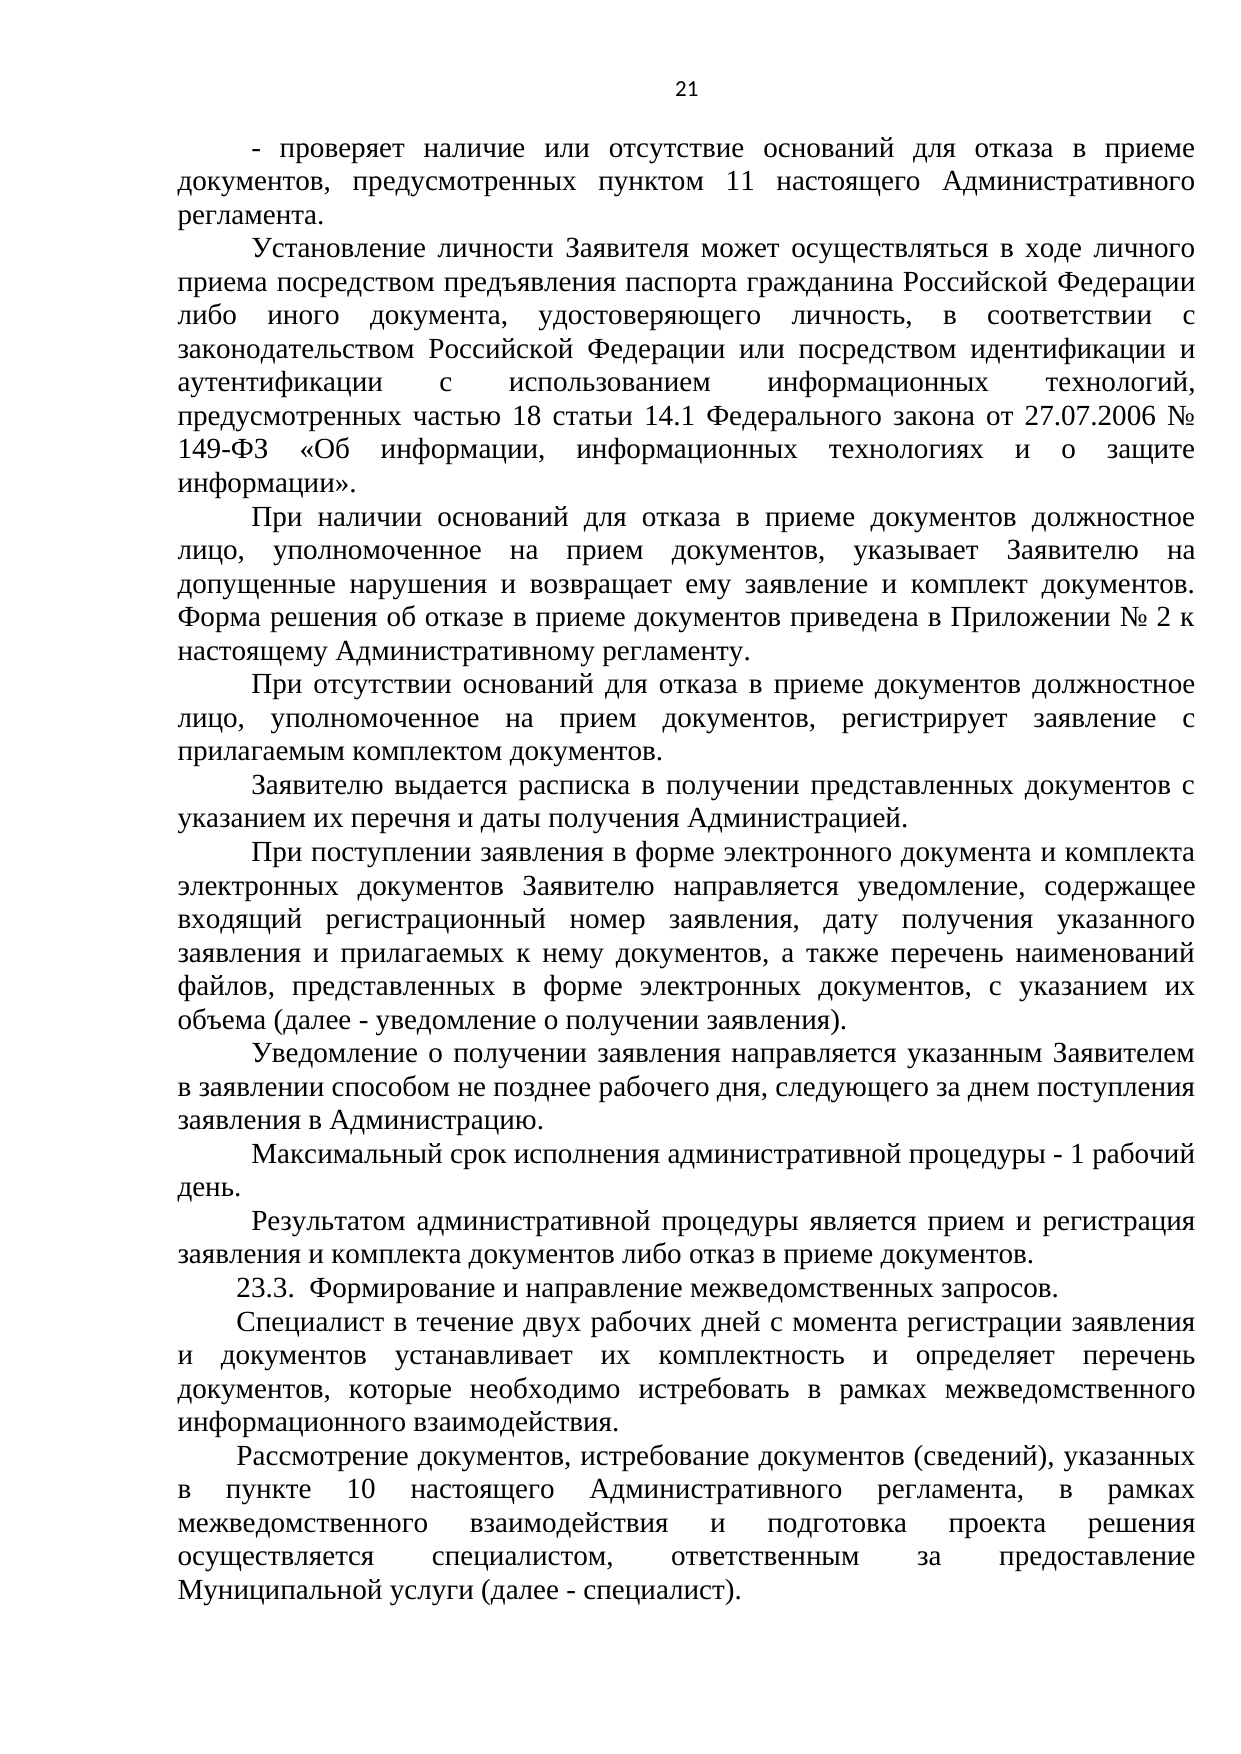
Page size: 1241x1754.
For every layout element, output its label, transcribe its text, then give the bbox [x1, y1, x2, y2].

text Специалист в течение двух рабочих дней с момента регистрации заявления и документов устанавливает их комплектность и определяет перечень документов, которые необходимо истребовать в рамках межведомственного информационного взаимодействия. [177, 1304, 1196, 1438]
text Рассмотрение документов, истребование документов (сведений), указанных в пункте 10 настоящего Административного регламента, в рамках межведомственного взаимодействия и подготовка проекта решения осуществляется специалистом, ответственным за предоставление Муниципальной услуги (далее - специалист). [177, 1438, 1196, 1606]
text При поступлении заявления в форме электронного документа и комплекта электронных документов Заявителю направляется уведомление, содержащее входящий регистрационный номер заявления, дату получения указанного заявления и прилагаемых к нему документов, а также перечень наименований файлов, представленных в форме электронных документов, с указанием их объема (далее - уведомление о получении заявления). [177, 834, 1196, 1035]
text - проверяет наличие или отсутствие оснований для отказа в приеме документов, предусмотренных пунктом 11 настоящего Административного регламента. [177, 130, 1196, 230]
text Результатом административной процедуры является прием и регистрация заявления и комплекта документов либо отказ в приеме документов. [177, 1203, 1196, 1270]
text При отсутствии оснований для отказа в приеме документов должностное лицо, уполномоченное на прием документов, регистрирует заявление с прилагаемым комплектом документов. [177, 666, 1196, 767]
text Заявителю выдается расписка в получении представленных документов с указанием их перечня и даты получения Администрацией. [177, 767, 1196, 834]
text Максимальный срок исполнения административной процедуры - 1 рабочий день. [177, 1136, 1196, 1203]
text Установление личности Заявителя может осуществляться в ходе личного приема посредством предъявления паспорта гражданина Российской Федерации либо иного документа, удостоверяющего личность, в соответствии с законодательством Российской Федерации или посредством идентификации и аутентификации с использованием информационных технологий, предусмотренных частью 18 статьи 14.1 Федерального закона от 27.07.2006 № 149-ФЗ «Об информации, информационных технологиях и о защите информации». [177, 230, 1196, 499]
text 23.3. Формирование и направление межведомственных запросов. [177, 1270, 1196, 1304]
text При наличии оснований для отказа в приеме документов должностное лицо, уполномоченное на прием документов, указывает Заявителю на допущенные нарушения и возвращает ему заявление и комплект документов. Форма решения об отказе в приеме документов приведена в Приложении № 2 к настоящему Административному регламенту. [177, 499, 1196, 666]
text Уведомление о получении заявления направляется указанным Заявителем в заявлении способом не позднее рабочего дня, следующего за днем поступления заявления в Администрацию. [177, 1035, 1196, 1136]
